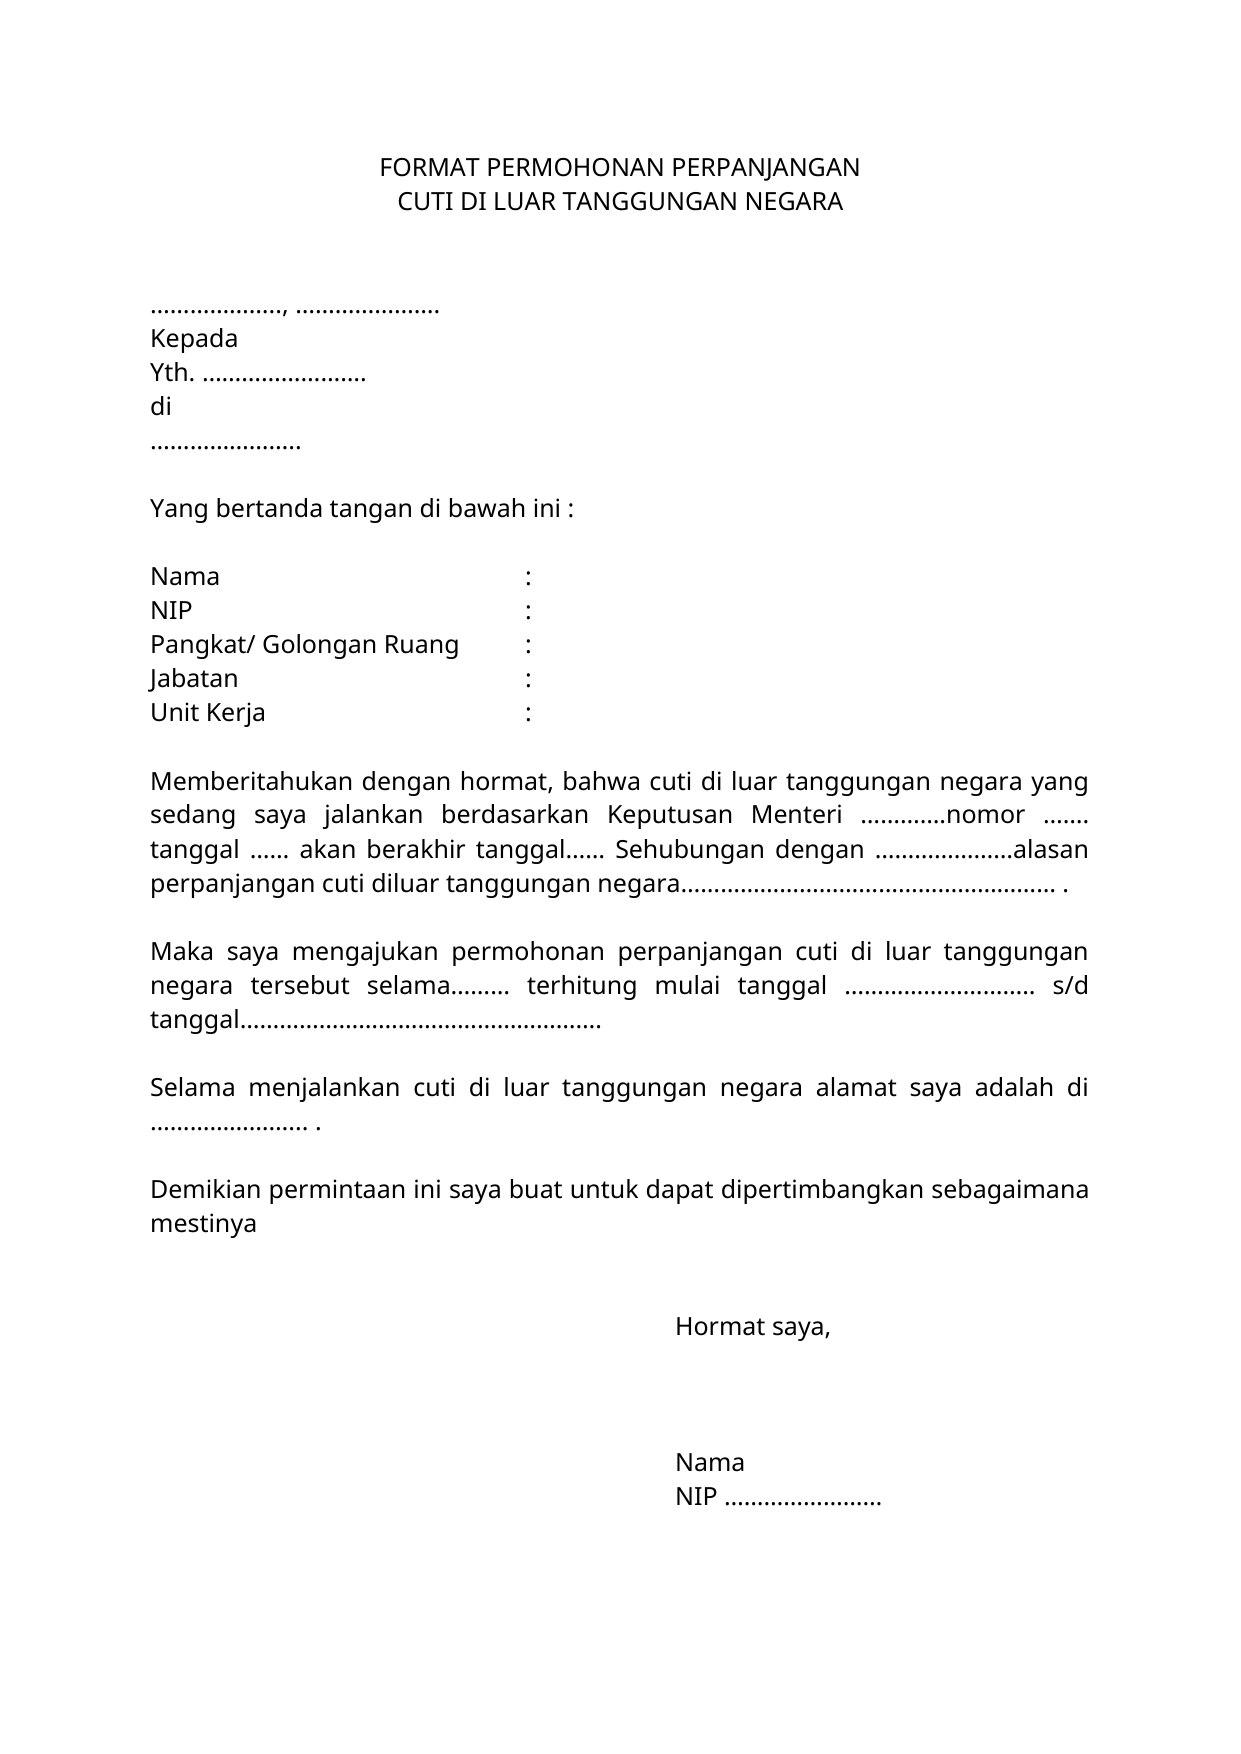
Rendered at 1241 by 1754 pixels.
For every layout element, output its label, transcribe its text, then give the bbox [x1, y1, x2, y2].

text Pangkat/ Golongan Ruang : [150, 627, 1090, 661]
text Hormat saya, [600, 1308, 1090, 1342]
text Unit Kerja : [150, 695, 1090, 729]
text Nama [675, 1444, 1090, 1478]
text Nama : [150, 559, 1090, 593]
text ……………….., …………………. [150, 286, 1090, 320]
text FORMAT PERMOHONAN PERPANJANGAN [150, 150, 1090, 184]
text Memberitahukan dengan hormat, bahwa cuti di luar tanggungan negara yang sedang saya jalankan berdasarkan Keputusan Menteri ………….nomor ……. tanggal …… akan berakhir tanggal…… Sehubungan dengan …………………alasan perpanjangan cuti diluar tanggungan negara………………………………………………… . [150, 763, 1090, 899]
text CUTI DI LUAR TANGGUNGAN NEGARA [150, 184, 1090, 218]
text NIP : [150, 593, 1090, 627]
text di [150, 388, 1090, 422]
text Maka saya mengajukan permohonan perpanjangan cuti di luar tanggungan negara tersebut selama……… terhitung mulai tanggal ……………………….. s/d tanggal………………………………………………. [150, 933, 1090, 1036]
text Yang bertanda tangan di bawah ini : [150, 491, 1090, 525]
text Demikian permintaan ini saya buat untuk dapat dipertimbangkan sebagaimana mestinya [150, 1172, 1090, 1240]
text Selama menjalankan cuti di luar tanggungan negara alamat saya adalah di …………………... . [150, 1070, 1090, 1138]
text Jabatan : [150, 661, 1090, 695]
text NIP …………………… [600, 1478, 1090, 1512]
text Yth. ……………………. [150, 354, 1090, 388]
text ………………….. [150, 422, 1090, 457]
text Kepada [150, 320, 1090, 354]
